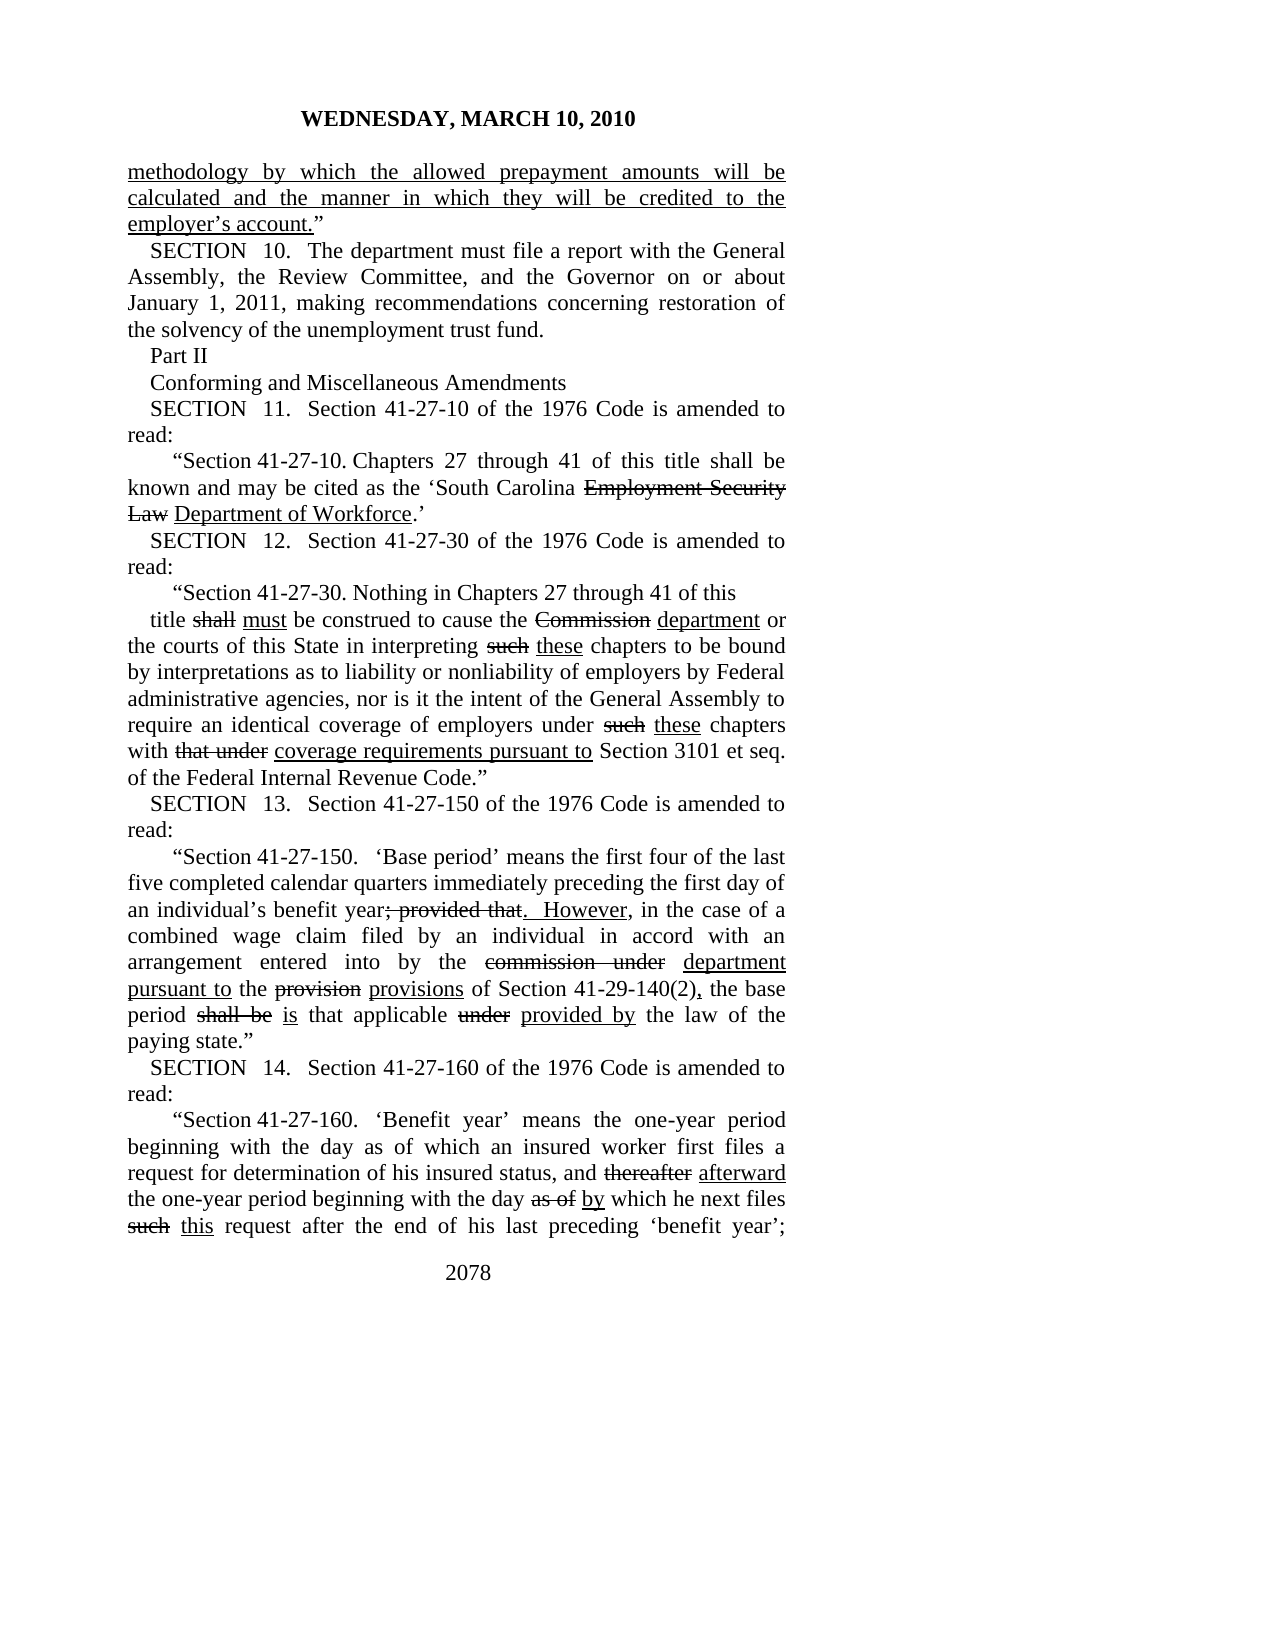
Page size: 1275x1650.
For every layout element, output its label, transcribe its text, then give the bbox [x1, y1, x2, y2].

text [127, 1106, 786, 1238]
text “Section 41-27-30. Nothing in Chapters 27 through 41 of this [127, 579, 786, 606]
text SECTION 13. Section 41-27-150 of the 1976 Code is amended to read: [127, 790, 786, 843]
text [127, 158, 786, 181]
text SECTION 11. Section 41-27-10 of the 1976 Code is amended to read: [127, 395, 786, 448]
text title shall must be construed to cause the Commission department or the courts of this State in interpreting such these chapters to be bound by interpretations as to liability or nonliability of employers by Federal administrative agencies, nor is it the intent of the General Assembly to require an identical coverage of employers under such these chapters with that under coverage requirements pursuant to Section 3101 et seq. of the Federal Internal Revenue Code.” [127, 606, 786, 790]
text Part II [127, 342, 786, 368]
text SECTION 14. Section 41-27-160 of the 1976 Code is amended to read: [127, 1054, 786, 1106]
text SECTION 12. Section 41-27-30 of the 1976 Code is amended to read: [127, 527, 786, 579]
text SECTION 10. The department must file a report with the General Assembly, the Review Committee, and the Governor on or about January 1, 2011, making recommendations concerning restoration of the solvency of the unemployment trust fund. [127, 237, 786, 342]
text “Section 41-27-150. ‘Base period’ means the first four of the last five completed calendar quarters immediately preceding the first day of an individual’s benefit year; provided that. However, in the case of a combined wage claim filed by an individual in accord with an arrangement entered into by the commission under department pursuant to the provision provisions of Section 41-29-140(2), the base period shall be is that applicable under provided by the law of the paying state.” [127, 843, 786, 1054]
text Conforming and Miscellaneous Amendments [127, 368, 786, 395]
text “Section 41-27-10. Chapters 27 through 41 of this title shall be known and may be cited as the ‘South Carolina Employment Security Law Department of Workforce.’ [127, 448, 786, 527]
